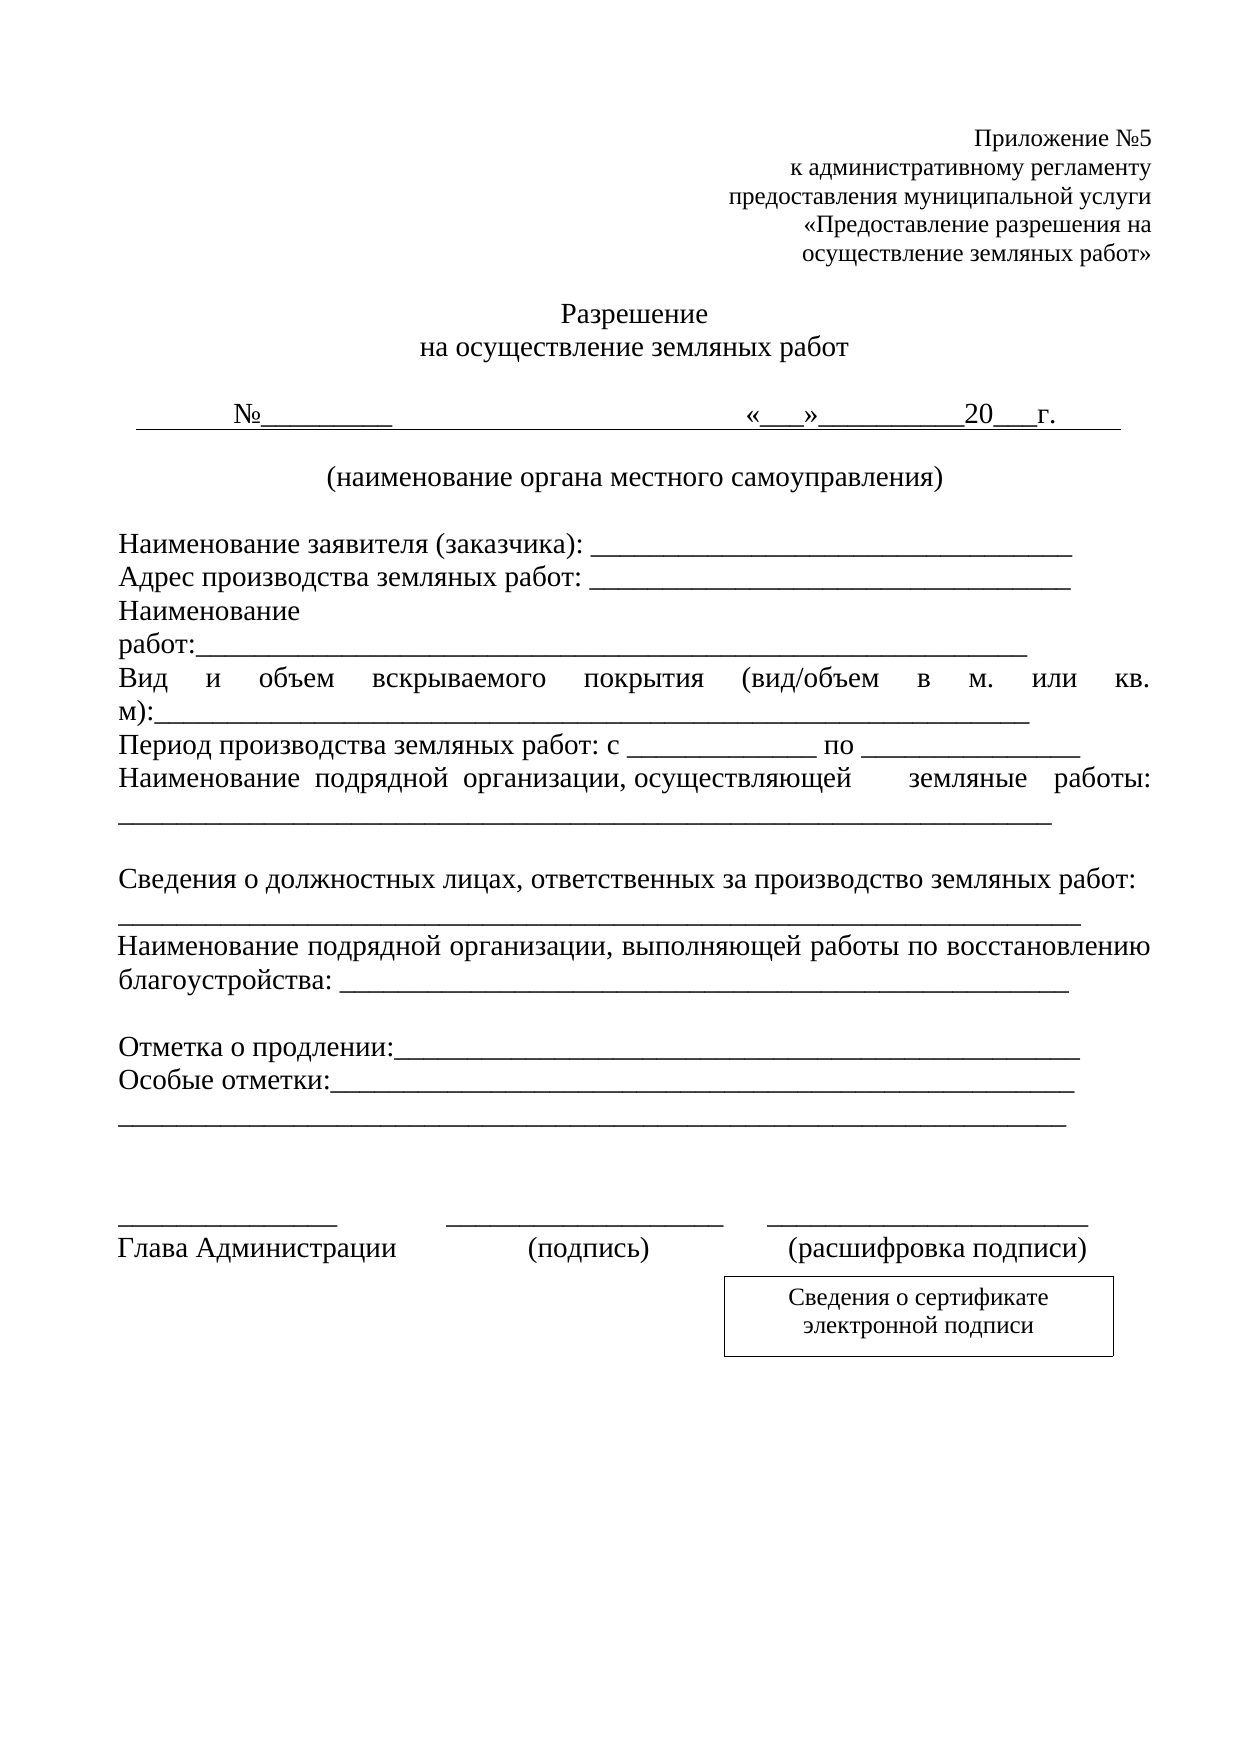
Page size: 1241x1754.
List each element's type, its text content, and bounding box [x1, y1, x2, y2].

text _________________________________________________________________ [118, 1096, 1152, 1129]
text Глава Администрации (подпись) (расшифровка подписи) [117, 1230, 1152, 1264]
text Период производства земляных работ: с _____________ по _______________ [118, 727, 1152, 761]
text Особые отметки:___________________________________________________ [118, 1062, 1152, 1096]
text Наименование заявителя (заказчика): _________________________________ [118, 526, 1152, 559]
text Адрес производства земляных работ: _________________________________ [118, 559, 1152, 593]
text Отметка о продлении:_______________________________________________ [118, 1029, 1152, 1062]
text Сведения о должностных лицах, ответственных за производство земляных работ: [118, 861, 1152, 895]
text Наименование подрядной организации, осуществляющей земляные работы: ________________________________________________________________ [118, 761, 1152, 828]
text к административному регламенту [118, 152, 1152, 181]
text Приложение №5 [118, 123, 1152, 152]
text Наименование работ:_________________________________________________________ [118, 593, 1152, 660]
text осуществление земляных работ» [118, 238, 1152, 267]
text «Предоставление разрешения на [118, 209, 1152, 238]
text Наименование подрядной организации, выполняющей работы по восстановлению благоустройства: __________________________________________________ [117, 928, 1152, 995]
text __________________________________________________________________ [118, 895, 1152, 928]
text №_________ «___»__________20___г. [118, 396, 1152, 459]
text (наименование органа местного самоуправления) [118, 459, 1152, 492]
text предоставления муниципальной услуги [118, 181, 1152, 209]
text _______________ ___________________ ______________________ [118, 1197, 1152, 1230]
text на осуществление земляных работ [117, 329, 1152, 363]
text Разрешение [117, 296, 1152, 329]
text Вид и объем вскрываемого покрытия (вид/объем в м. или кв. м):____________________________________________________________ [118, 660, 1152, 727]
